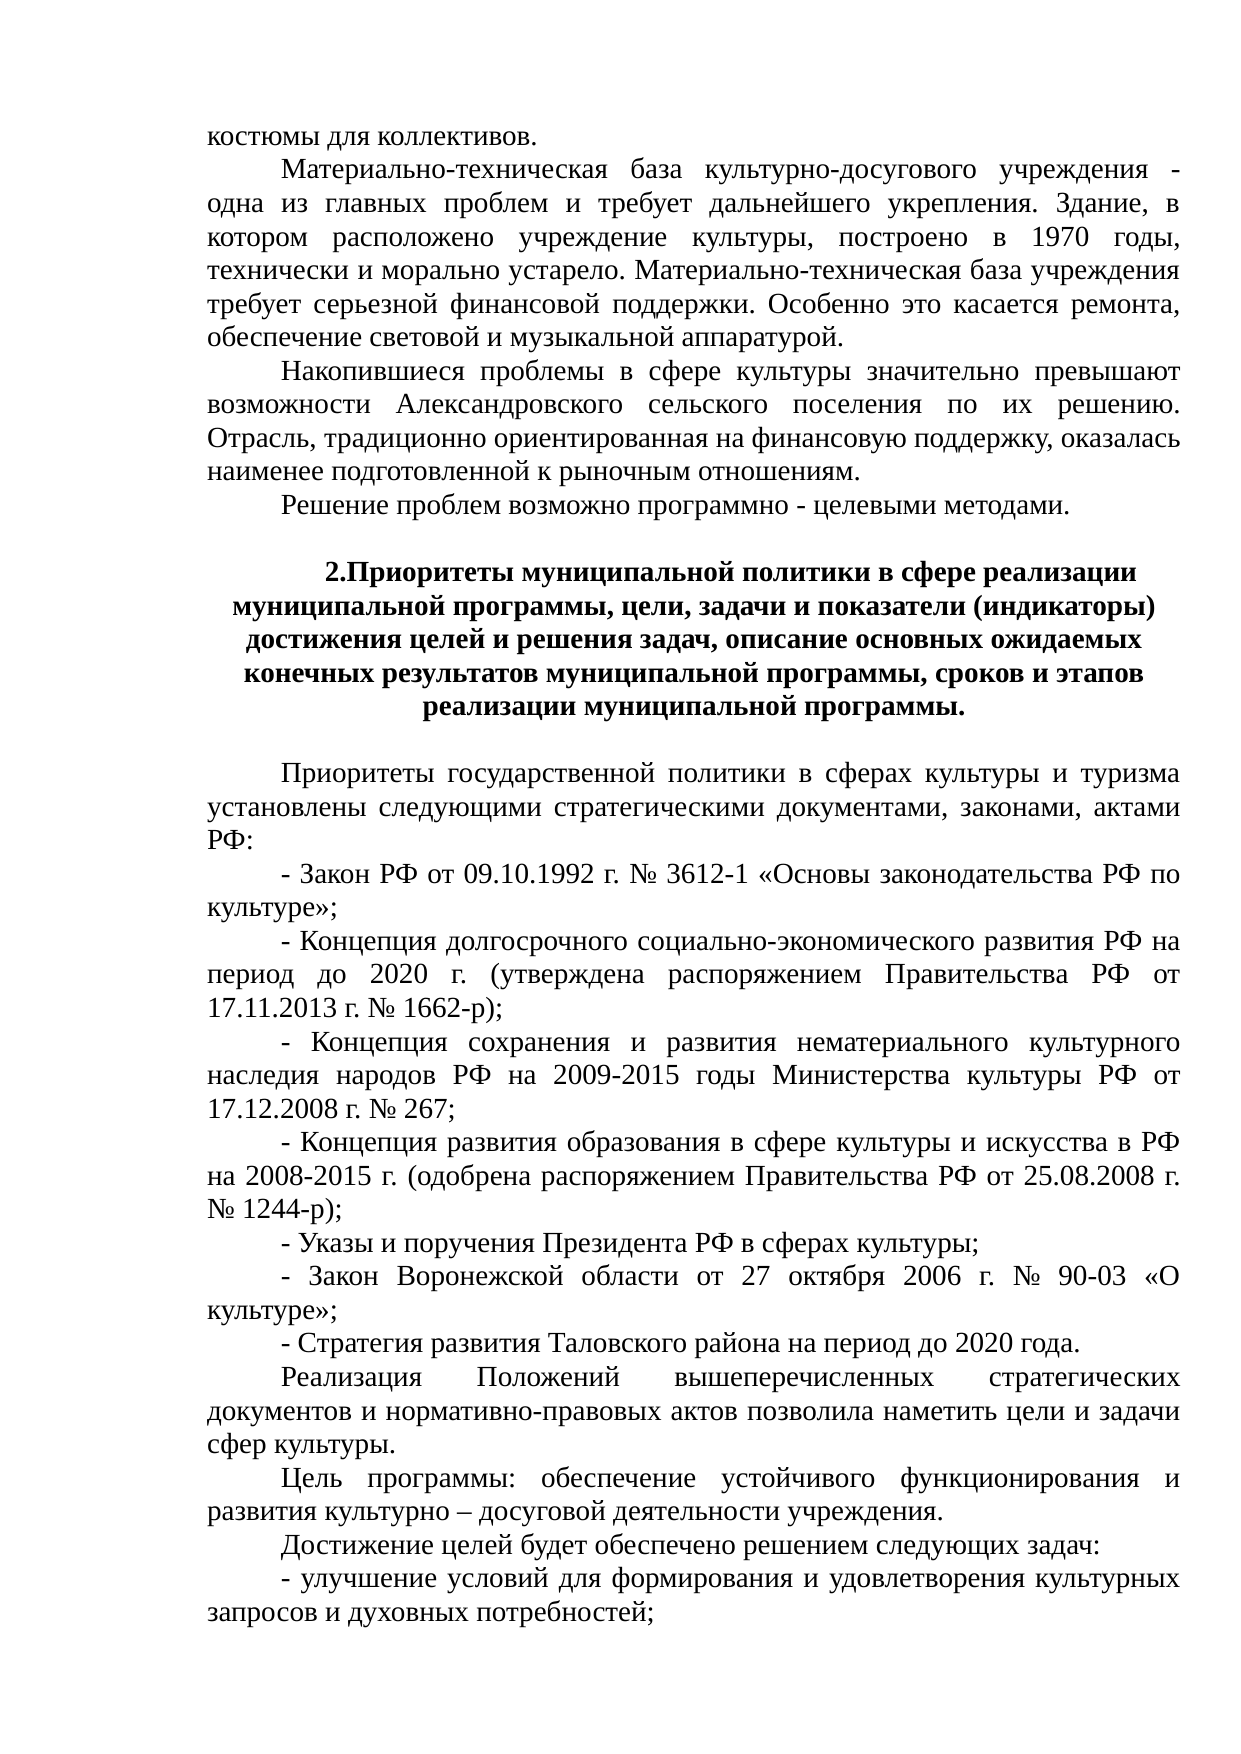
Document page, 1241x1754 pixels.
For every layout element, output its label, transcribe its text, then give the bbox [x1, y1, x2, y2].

text Накопившиеся проблемы в сфере культуры значительно превышают возможности Александровского сельского поселения по их решению. Отрасль, традиционно ориентированная на финансовую поддержку, оказалась наименее подготовленной к рыночным отношениям. [207, 353, 1181, 487]
text - Концепция сохранения и развития нематериального культурного наследия народов РФ на 2009-2015 годы Министерства культуры РФ от 17.12.2008 г. № 267; [207, 1024, 1181, 1124]
text Цель программы: обеспечение устойчивого функционирования и развития культурно – досуговой деятельности учреждения. [207, 1460, 1181, 1527]
text Приоритеты государственной политики в сферах культуры и туризма установлены следующими стратегическими документами, законами, актами РФ: [207, 755, 1181, 856]
text Материально-техническая база культурно-досугового учреждения - одна из главных проблем и требует дальнейшего укрепления. Здание, в котором расположено учреждение культуры, построено в 1970 годы, технически и морально устарело. Материально-техническая база учреждения требует серьезной финансовой поддержки. Особенно это касается ремонта, обеспечение световой и музыкальной аппаратурой. [207, 152, 1181, 353]
text - Стратегия развития Таловского района на период до 2020 года. [207, 1326, 1181, 1359]
text 2.Приоритеты муниципальной политики в сфере реализации муниципальной программы, цели, задачи и показатели (индикаторы) достижения целей и решения задач, описание основных ожидаемых конечных результатов муниципальной программы, сроков и этапов реализации муниципальной программы. [207, 554, 1181, 722]
text - Закон Воронежской области от 27 октября . № 90-03 «О культуре»; [207, 1258, 1181, 1326]
text - улучшение условий для формирования и удовлетворения культурных запросов и духовных потребностей; [207, 1560, 1181, 1627]
text - Закон РФ от 09.10.1992 г. № 3612-1 «Основы законодательства РФ по культуре»; [207, 856, 1181, 923]
text - Концепция долгосрочного социально-экономического развития РФ на период до . (утверждена распоряжением Правительства РФ от 17.11.2013 г. № 1662-р); [207, 923, 1181, 1024]
text - Указы и поручения Президента РФ в сферах культуры; [207, 1225, 1181, 1258]
text Реализация Положений вышеперечисленных стратегических документов и нормативно-правовых актов позволила наметить цели и задачи сфер культуры. [207, 1359, 1181, 1460]
text Решение проблем возможно программно - целевыми методами. [207, 487, 1181, 521]
text Достижение целей будет обеспечено решением следующих задач: [207, 1527, 1181, 1560]
text - Концепция развития образования в сфере культуры и искусства в РФ на 2008-. (одобрена распоряжением Правительства РФ от 25.08.2008 г. № 1244-р); [207, 1124, 1181, 1225]
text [207, 118, 1181, 152]
